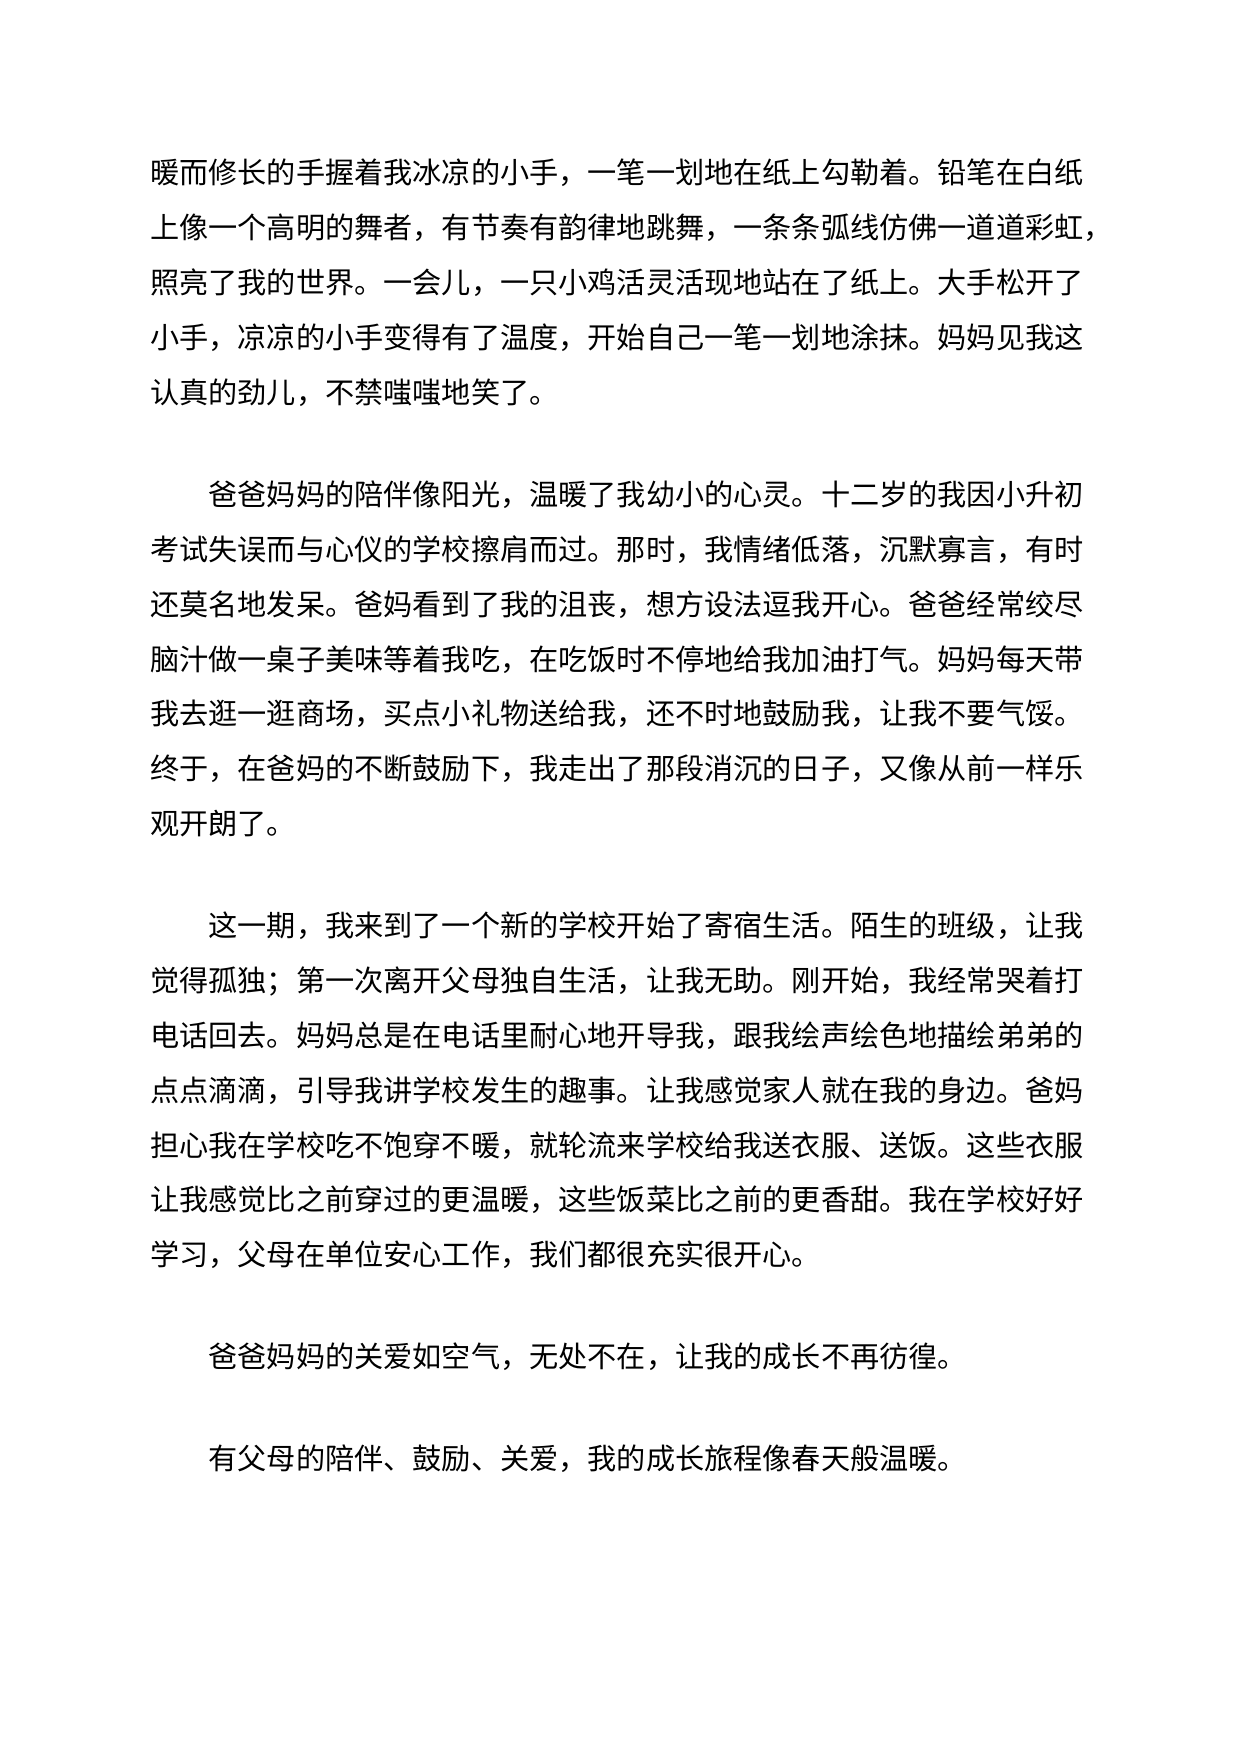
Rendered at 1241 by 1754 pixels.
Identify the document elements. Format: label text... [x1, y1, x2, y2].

text 这一期，我来到了一个新的学校开始了寄宿生活。陌生的班级，让我觉得孤独；第一次离开父母独自生活，让我无助。刚开始，我经常哭着打电话回去。妈妈总是在电话里耐心地开导我，跟我绘声绘色地描绘弟弟的点点滴滴，引导我讲学校发生的趣事。让我感觉家人就在我的身边。爸妈担心我在学校吃不饱穿不暖，就轮流来学校给我送衣服、送饭。这些衣服让我感觉比之前穿过的更温暖，这些饭菜比之前的更香甜。我在学校好好学习，父母在单位安心工作，我们都很充实很开心。 [150, 902, 1090, 1274]
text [150, 150, 1090, 412]
text 爸爸妈妈的关爱如空气，无处不在，让我的成长不再彷徨。 [150, 1334, 1090, 1376]
text 爸爸妈妈的陪伴像阳光，温暖了我幼小的心灵。十二岁的我因小升初考试失误而与心仪的学校擦肩而过。那时，我情绪低落，沉默寡言，有时还莫名地发呆。爸妈看到了我的沮丧，想方设法逗我开心。爸爸经常绞尽脑汁做一桌子美味等着我吃，在吃饭时不停地给我加油打气。妈妈每天带我去逛一逛商场，买点小礼物送给我，还不时地鼓励我，让我不要气馁。终于，在爸妈的不断鼓励下，我走出了那段消沉的日子，又像从前一样乐观开朗了。 [150, 471, 1090, 843]
text 有父母的陪伴、鼓励、关爱，我的成长旅程像春天般温暖。 [150, 1435, 1090, 1478]
